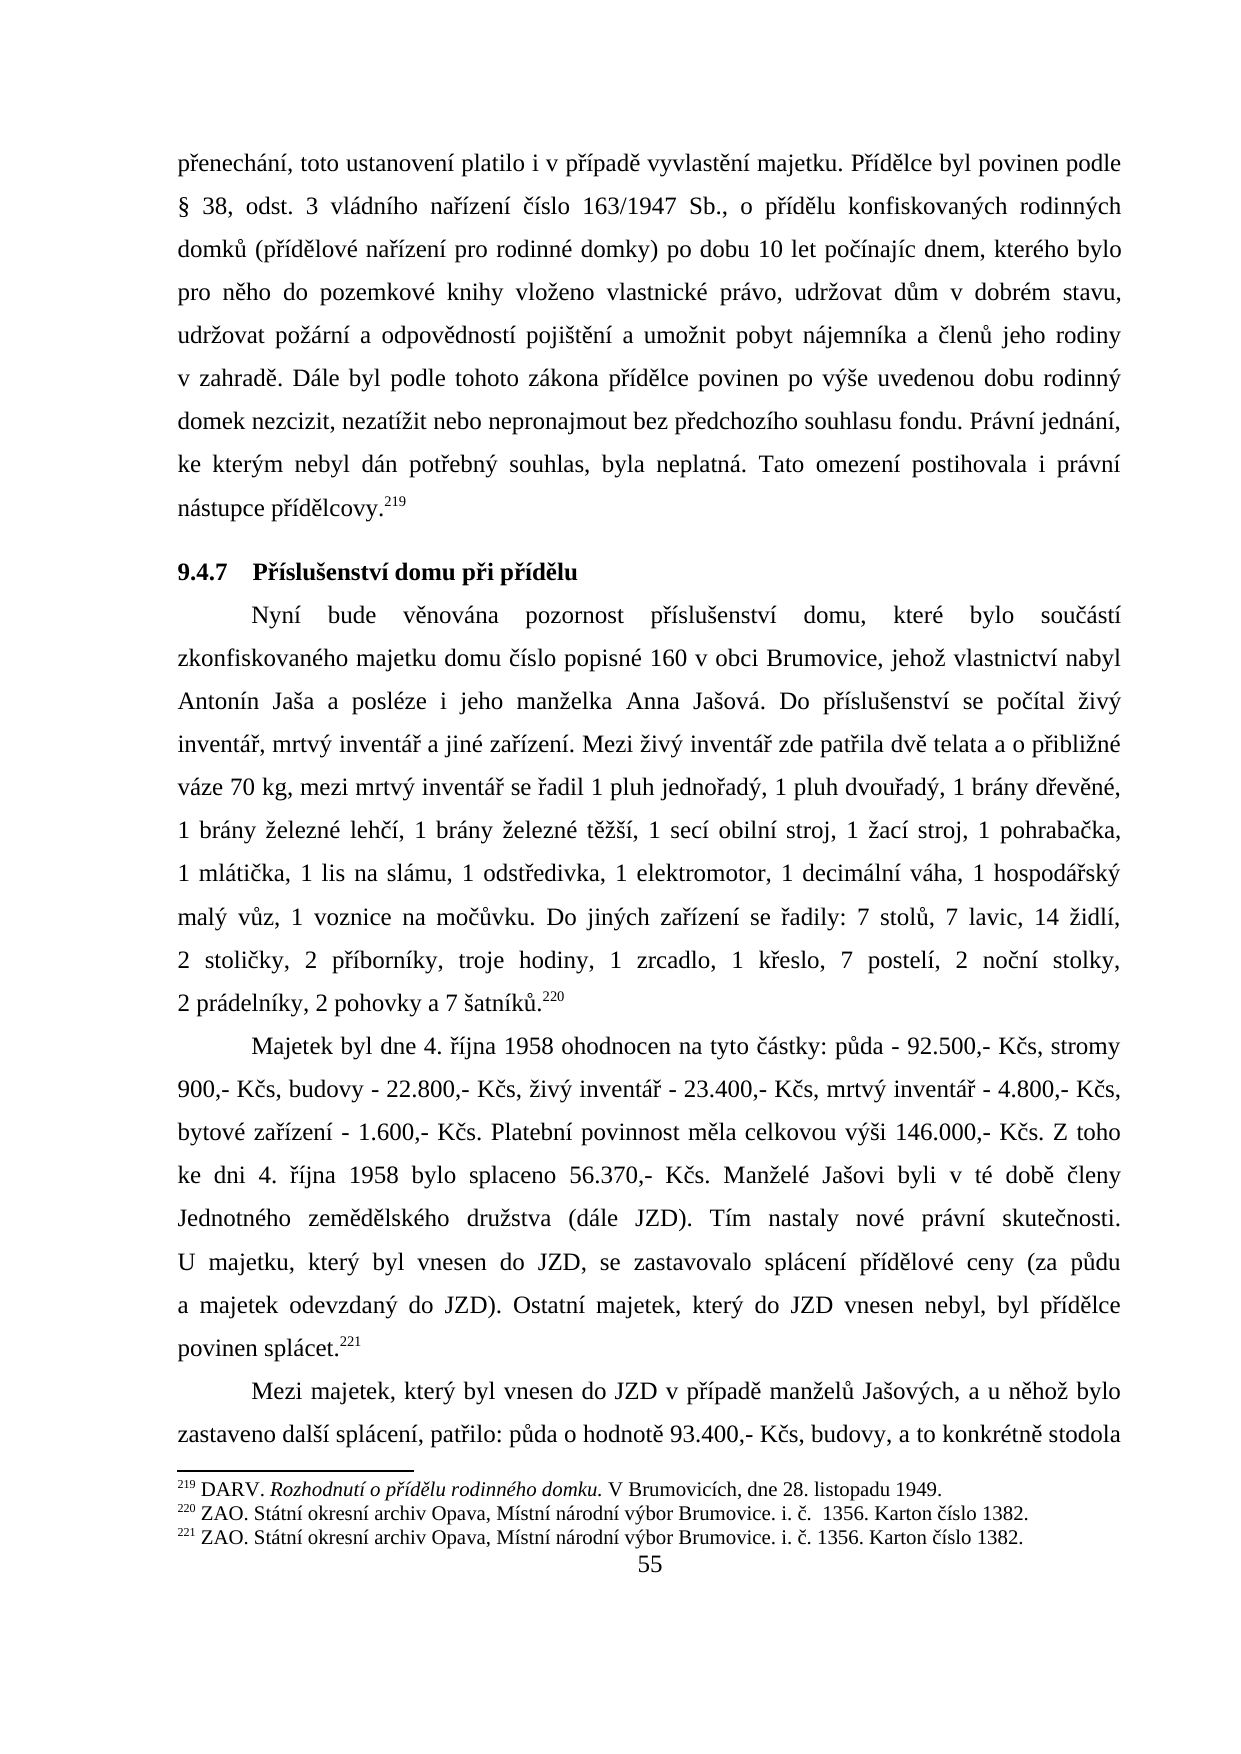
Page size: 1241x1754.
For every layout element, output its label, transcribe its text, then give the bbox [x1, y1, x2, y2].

subtitle Příslušenství domu při přídělu [177, 557, 1122, 585]
text Majetek byl dne 4. října 1958 ohodnocen na tyto částky: půda - 92.500,- Kčs, stromy 900,- Kčs, budovy - 22.800,- Kčs, živý inventář - 23.400,- Kčs, mrtvý inventář - 4.800,- Kčs, bytové zařízení - 1.600,- Kčs. Platební povinnost měla celkovou výši 146.000,- Kčs. Z toho ke dni 4. října 1958 bylo splaceno 56.370,- Kčs. Manželé Jašovi byli v té době členy Jednotného zemědělského družstva (dále JZD). Tím nastaly nové právní skutečnosti. U majetku, který byl vnesen do JZD, se zastavovalo splácení přídělové ceny (za půdu a majetek odevzdaný do JZD). Ostatní majetek, který do JZD vnesen nebyl, byl přídělce povinen splácet. [177, 1031, 1122, 1362]
text Nyní bude věnována pozornost příslušenství domu, které bylo součástí zkonfiskovaného majetku domu číslo popisné 160 v obci Brumovice, jehož vlastnictví nabyl Antonín Jaša a posléze i jeho manželka Anna Jašová. Do příslušenství se počítal živý inventář, mrtvý inventář a jiné zařízení. Mezi živý inventář zde patřila dvě telata a o přibližné váze 70 kg, mezi mrtvý inventář se řadil 1 pluh jednořadý, 1 pluh dvouřadý, 1 brány dřevěné, 1 brány železné lehčí, 1 brány železné těžší, 1 secí obilní stroj, 1 žací stroj, 1 pohrabačka, 1 mlátička, 1 lis na slámu, 1 odstředivka, 1 elektromotor, 1 decimální váha, 1 hospodářský malý vůz, 1 voznice na močůvku. Do jiných zařízení se řadily: 7 stolů, 7 lavic, 14 židlí, 2 stoličky, 2 příborníky, troje hodiny, 1 zrcadlo, 1 křeslo, 7 postelí, 2 noční stolky, 2 prádelníky, 2 pohovky a 7 šatníků. [177, 600, 1122, 1017]
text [177, 1376, 1122, 1448]
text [177, 148, 1122, 521]
